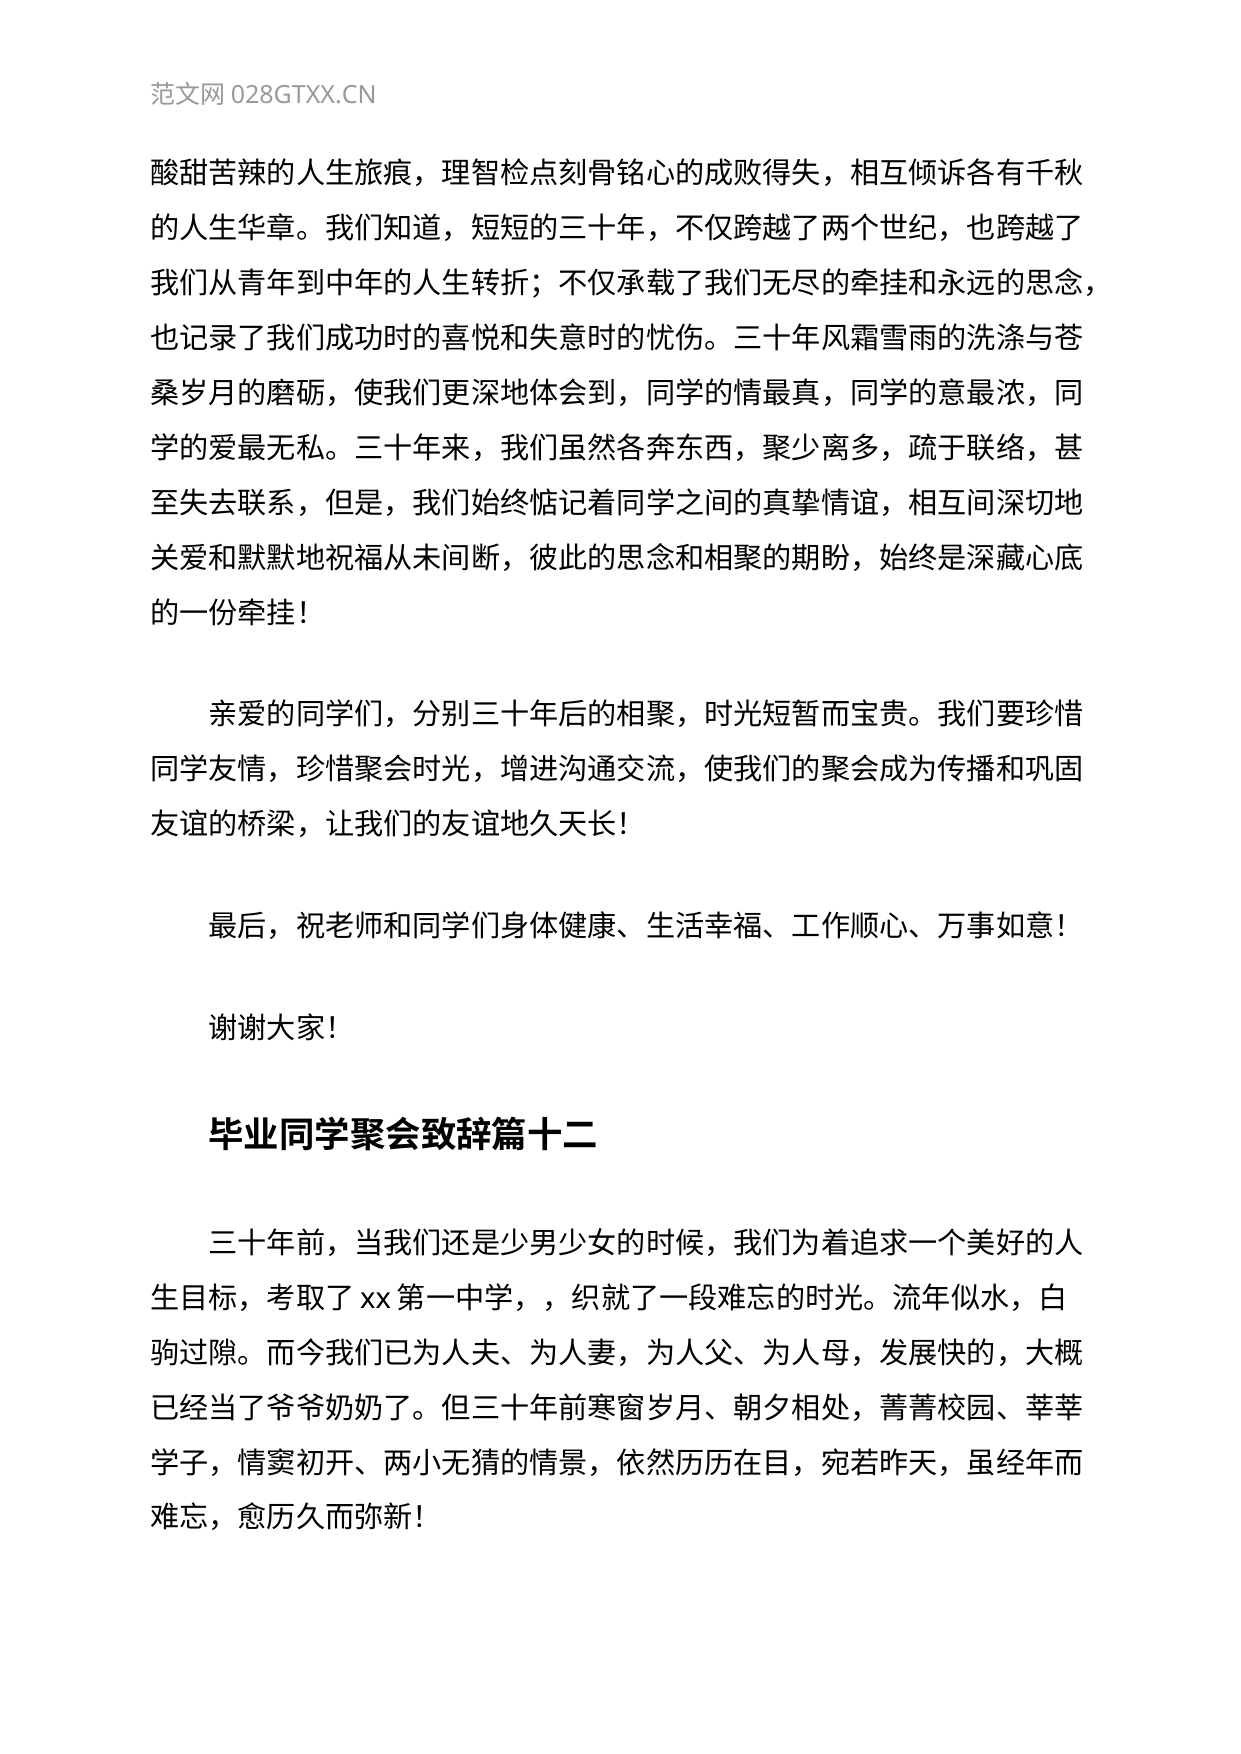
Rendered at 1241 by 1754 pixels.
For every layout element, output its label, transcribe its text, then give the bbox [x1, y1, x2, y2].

text 谢谢大家！ [150, 1004, 1090, 1047]
text 三十年前，当我们还是少男少女的时候，我们为着追求一个美好的人生目标，考取了xx第一中学，，织就了一段难忘的时光。流年似水，白驹过隙。而今我们已为人夫、为人妻，为人父、为人母，发展快的，大概已经当了爷爷奶奶了。但三十年前寒窗岁月、朝夕相处，菁菁校园、莘莘学子，情窦初开、两小无猜的情景，依然历历在目，宛若昨天，虽经年而难忘，愈历久而弥新！ [150, 1219, 1090, 1536]
text 毕业同学聚会致辞篇十二 [150, 1106, 1090, 1157]
text 最后，祝老师和同学们身体健康、生活幸福、工作顺心、万事如意！ [150, 902, 1090, 945]
text 亲爱的同学们，分别三十年后的相聚，时光短暂而宝贵。我们要珍惜同学友情，珍惜聚会时光，增进沟通交流，使我们的聚会成为传播和巩固友谊的桥梁，让我们的友谊地久天长！ [150, 691, 1090, 843]
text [150, 150, 1090, 631]
